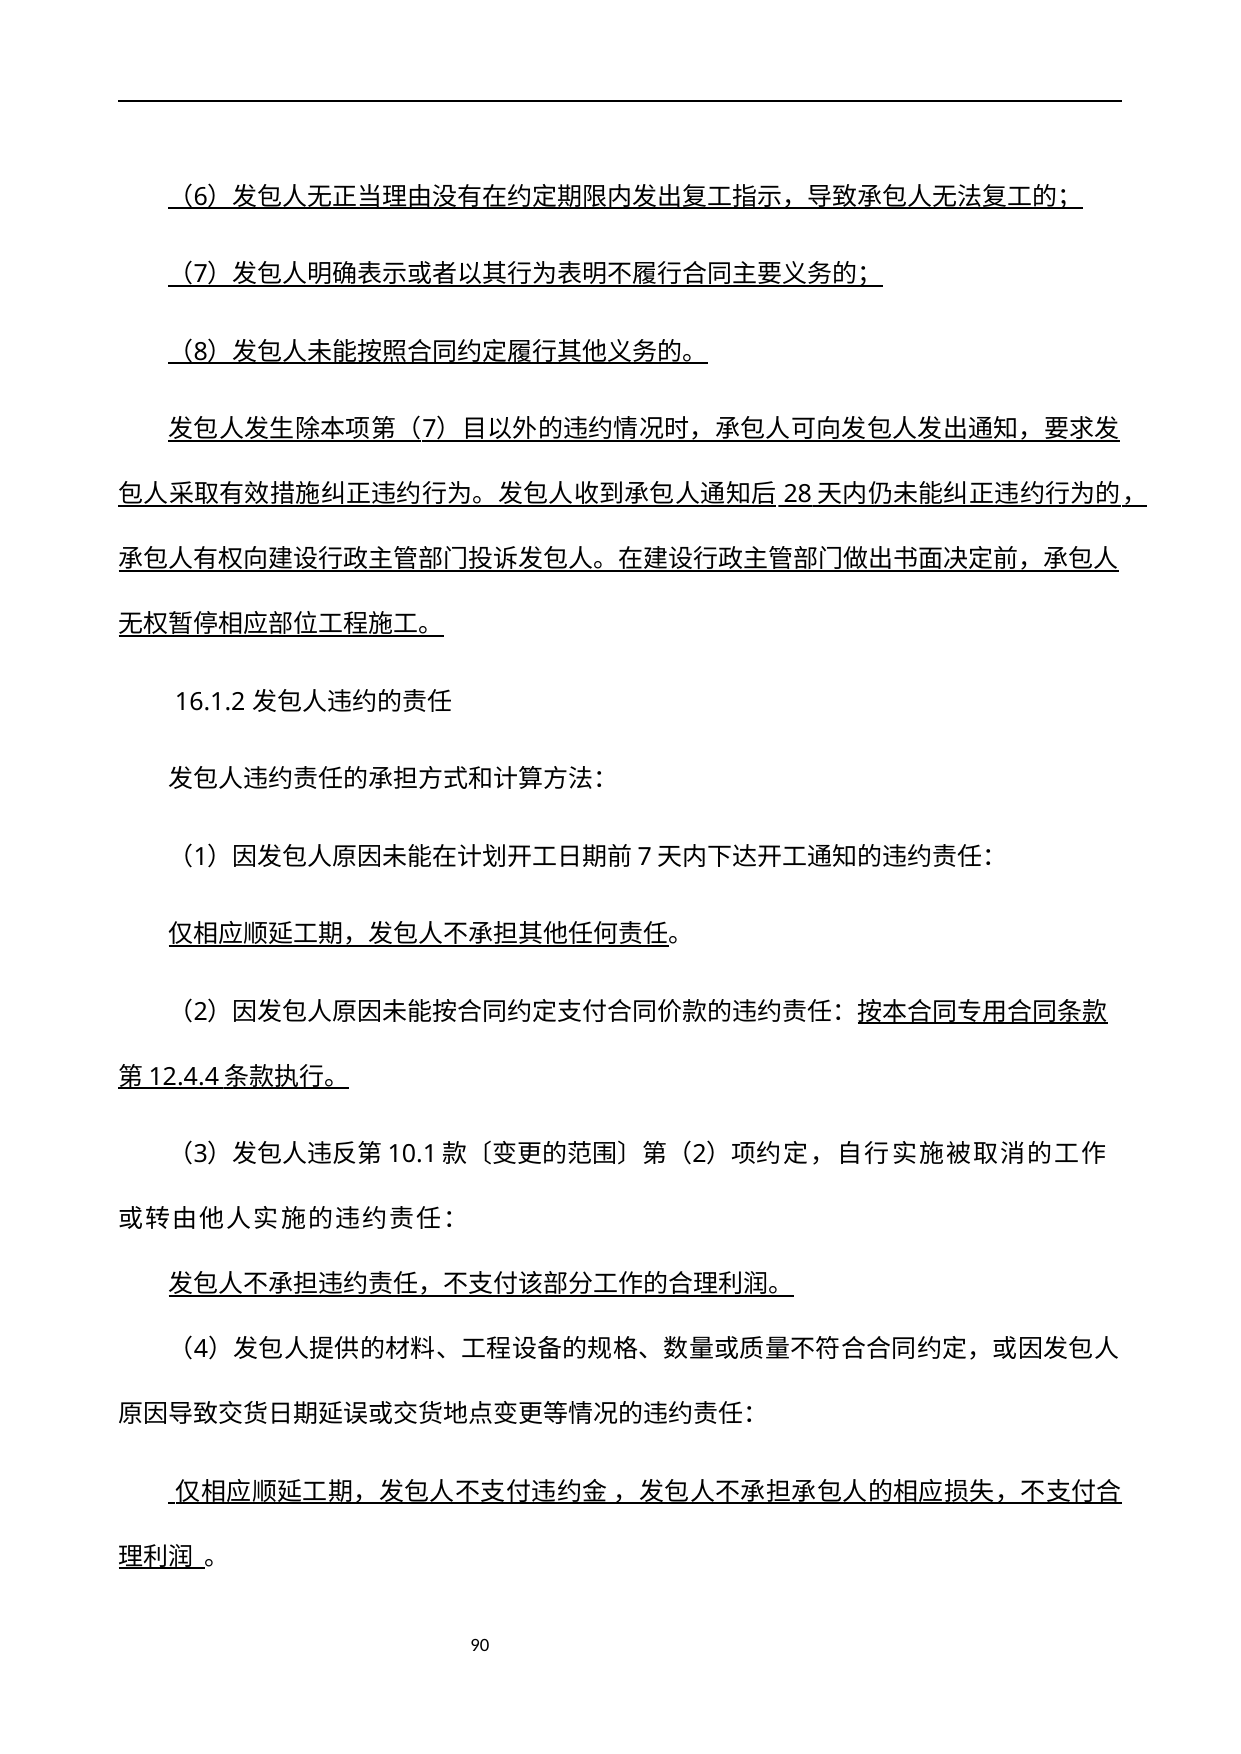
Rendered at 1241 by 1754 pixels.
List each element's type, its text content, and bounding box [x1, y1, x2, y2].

text 16.1.2 发包人违约的责任 [118, 667, 1122, 732]
text （1）因发包人原因未能在计划开工日期前7天内下达开工通知的违约责任： [118, 822, 1122, 887]
text 发包人违约责任的承担方式和计算方法： [118, 744, 1122, 809]
text （4）发包人提供的材料、工程设备的规格、数量或质量不符合合同约定，或因发包人原因导致交货日期延误或交货地点变更等情况的违约责任： [118, 1314, 1122, 1444]
text （2）因发包人原因未能按合同约定支付合同价款的违约责任：按本合同专用合同条款第12.4.4条款执行。 [118, 977, 1122, 1107]
text （8）发包人未能按照合同约定履行其他义务的。 [118, 317, 1122, 382]
text 仅相应顺延工期，发包人不支付违约金 ，发包人不承担承包人的相应损失，不支付合理利润 。 [118, 1457, 1122, 1587]
text （7）发包人明确表示或者以其行为表明不履行合同主要义务的； [118, 239, 1122, 304]
text （6）发包人无正当理由没有在约定期限内发出复工指示，导致承包人无法复工的； [118, 162, 1122, 227]
text 仅相应顺延工期，发包人不承担其他任何责任。 [118, 899, 1122, 964]
text （3）发包人违反第10.1款〔变更的范围〕第（2）项约定，自行实施被取消的工作或转由他人实施的违约责任： [118, 1119, 1122, 1249]
text 发包人发生除本项第（7）目以外的违约情况时，承包人可向发包人发出通知，要求发包人采取有效措施纠正违约行为。发包人收到承包人通知后28天内仍未能纠正违约行为的，承包人有权向建设行政主管部门投诉发包人。在建设行政主管部门做出书面决定前，承包人无权暂停相应部位工程施工。 [118, 394, 1122, 654]
text 发包人不承担违约责任，不支付该部分工作的合理利润。 [118, 1249, 1122, 1314]
